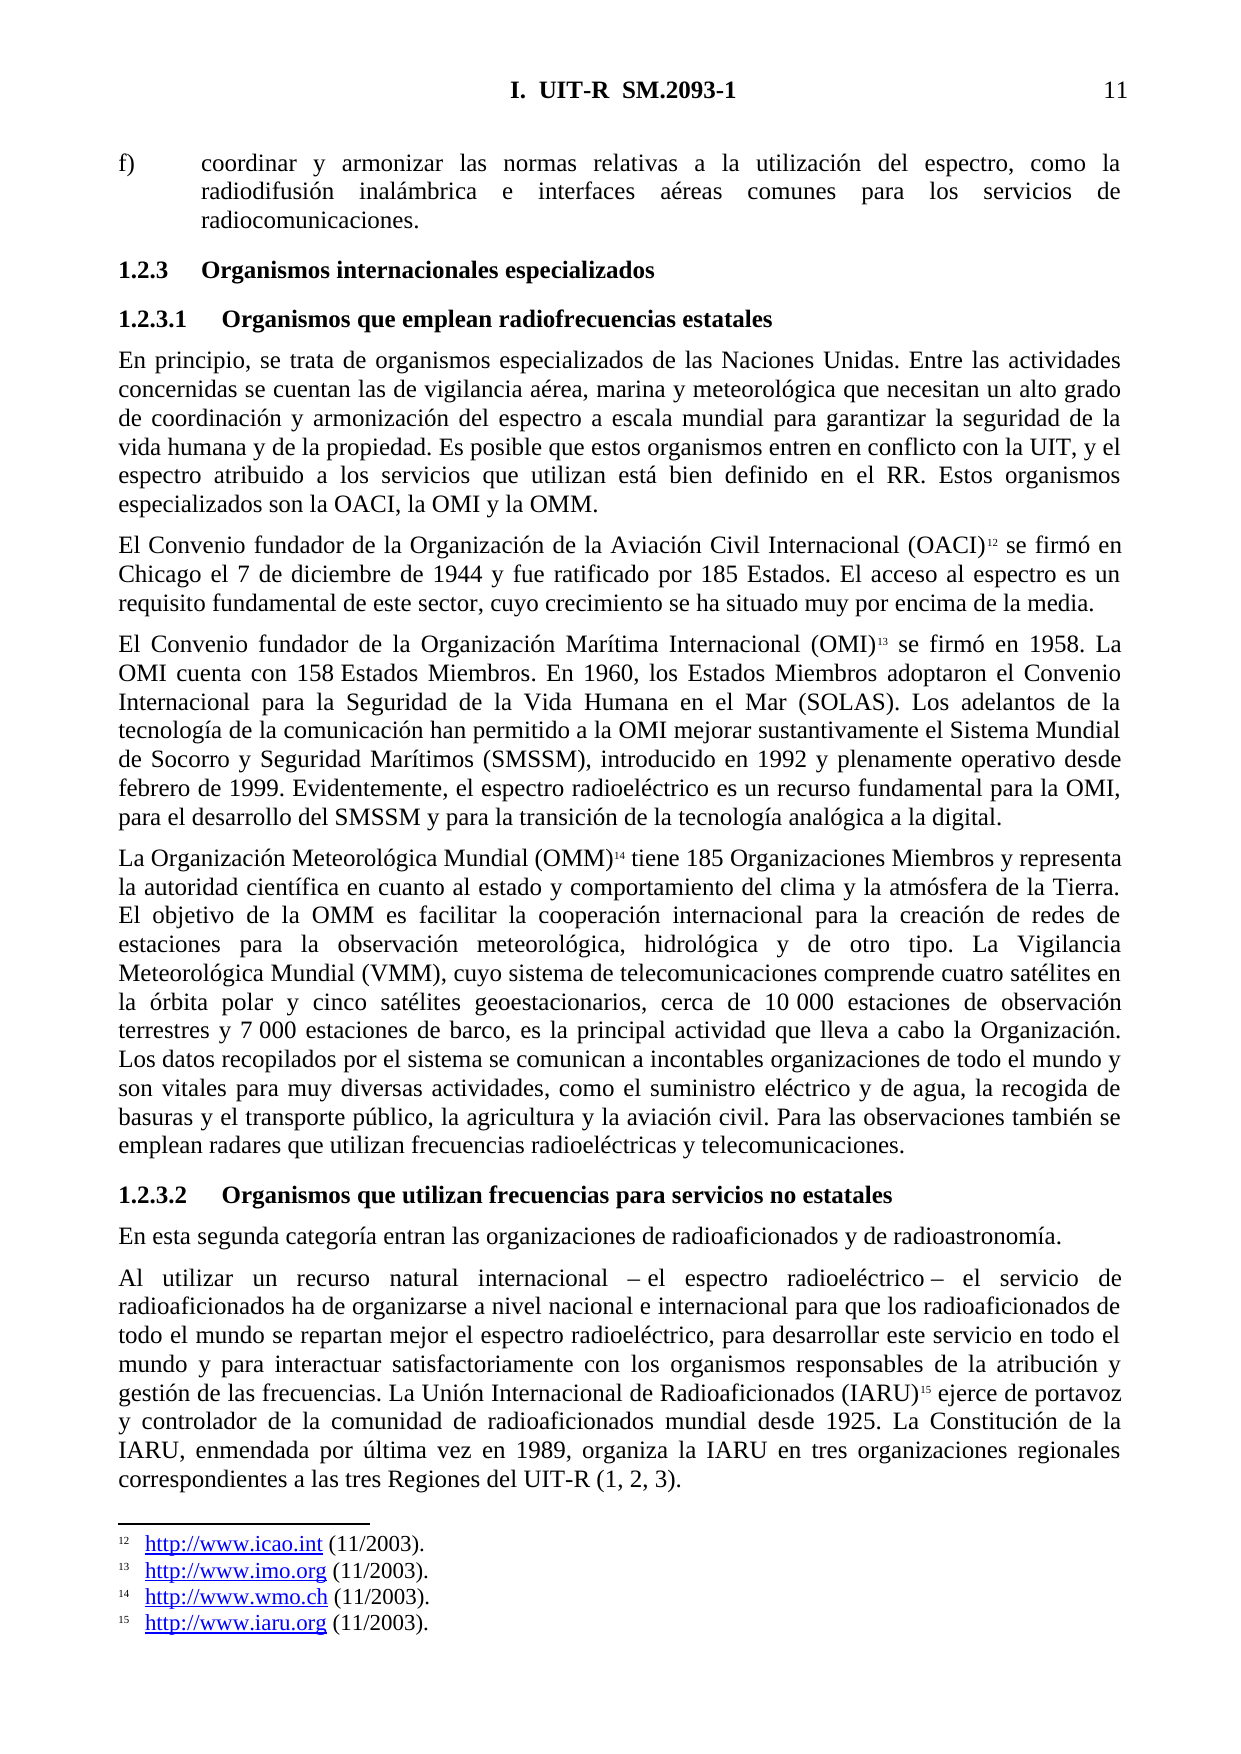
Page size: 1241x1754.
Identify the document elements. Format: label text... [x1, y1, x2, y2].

subtitle 1.2.3.1 Organismos que emplean radiofrecuencias estatales [118, 304, 1122, 333]
text La Organización Meteorológica Mundial (OMM) tiene 185 Organizaciones Miembros y representa la autoridad científica en cuanto al estado y comportamiento del clima y la atmósfera de la Tierra. El objetivo de la OMM es facilitar la cooperación internacional para la creación de redes de estaciones para la observación meteorológica, hidrológica y de otro tipo. La Vigilancia Meteorológica Mundial (VMM), cuyo sistema de telecomunicaciones comprende cuatro satélites en la órbita polar y cinco satélites geoestacionarios, cerca de 10 000 estaciones de observación terrestres y 7 000 estaciones de barco, es la principal actividad que lleva a cabo la Organización. Los datos recopilados por el sistema se comunican a incontables organizaciones de todo el mundo y son vitales para muy diversas actividades, como el suministro eléctrico y de agua, la recogida de basuras y el transporte público, la agricultura y la aviación civil. Para las observaciones también se emplean radares que utilizan frecuencias radioeléctricas y telecomunicaciones. [118, 843, 1122, 1159]
text f) coordinar y armonizar las normas relativas a la utilización del espectro, como la radiodifusión inalámbrica e interfaces aéreas comunes para los servicios de radiocomunicaciones. [118, 148, 1122, 234]
text El Convenio fundador de la Organización Marítima Internacional (OMI) se firmó en 1958. La OMI cuenta con 158 Estados Miembros. En 1960, los Estados Miembros adoptaron el Convenio Internacional para la Seguridad de la Vida Humana en el Mar (SOLAS). Los adelantos de la tecnología de la comunicación han permitido a la OMI mejorar sustantivamente el Sistema Mundial de Socorro y Seguridad Marítimos (SMSSM), introducido en 1992 y plenamente operativo desde febrero de 1999. Evidentemente, el espectro radioeléctrico es un recurso fundamental para la OMI, para el desarrollo del SMSSM y para la transición de la tecnología analógica a la digital. [118, 629, 1122, 831]
text En esta segunda categoría entran las organizaciones de radioaficionados y de radioastronomía. [118, 1221, 1122, 1250]
text El Convenio fundador de la Organización de la Aviación Civil Internacional (OACI) se firmó en Chicago el 7 de diciembre de 1944 y fue ratificado por 185 Estados. El acceso al espectro es un requisito fundamental de este sector, cuyo crecimiento se ha situado muy por encima de la media. [118, 531, 1122, 617]
text En principio, se trata de organismos especializados de las Naciones Unidas. Entre las actividades concernidas se cuentan las de vigilancia aérea, marina y meteorológica que necesitan un alto grado de coordinación y armonización del espectro a escala mundial para garantizar la seguridad de la vida humana y de la propiedad. Es posible que estos organismos entren en conflicto con la UIT, y el espectro atribuido a los servicios que utilizan está bien definido en el RR. Estos organismos especializados son la OACI, la OMI y la OMM. [118, 346, 1122, 518]
subtitle 1.2.3 Organismos internacionales especializados [118, 255, 1122, 283]
subtitle 1.2.3.2 Organismos que utilizan frecuencias para servicios no estatales [118, 1180, 1122, 1209]
text Al utilizar un recurso natural internacional – el espectro radioeléctrico – el servicio de radioaficionados ha de organizarse a nivel nacional e internacional para que los radioaficionados de todo el mundo se repartan mejor el espectro radioeléctrico, para desarrollar este servicio en todo el mundo y para interactuar satisfactoriamente con los organismos responsables de la atribución y gestión de las frecuencias. La Unión Internacional de Radioaficionados (IARU) ejerce de portavoz y controlador de la comunidad de radioaficionados mundial desde 1925. La Constitución de la IARU, enmendada por última vez en 1989, organiza la IARU en tres organizaciones regionales correspondientes a las tres Regiones del UIT-R (1, 2, 3). [118, 1263, 1122, 1493]
